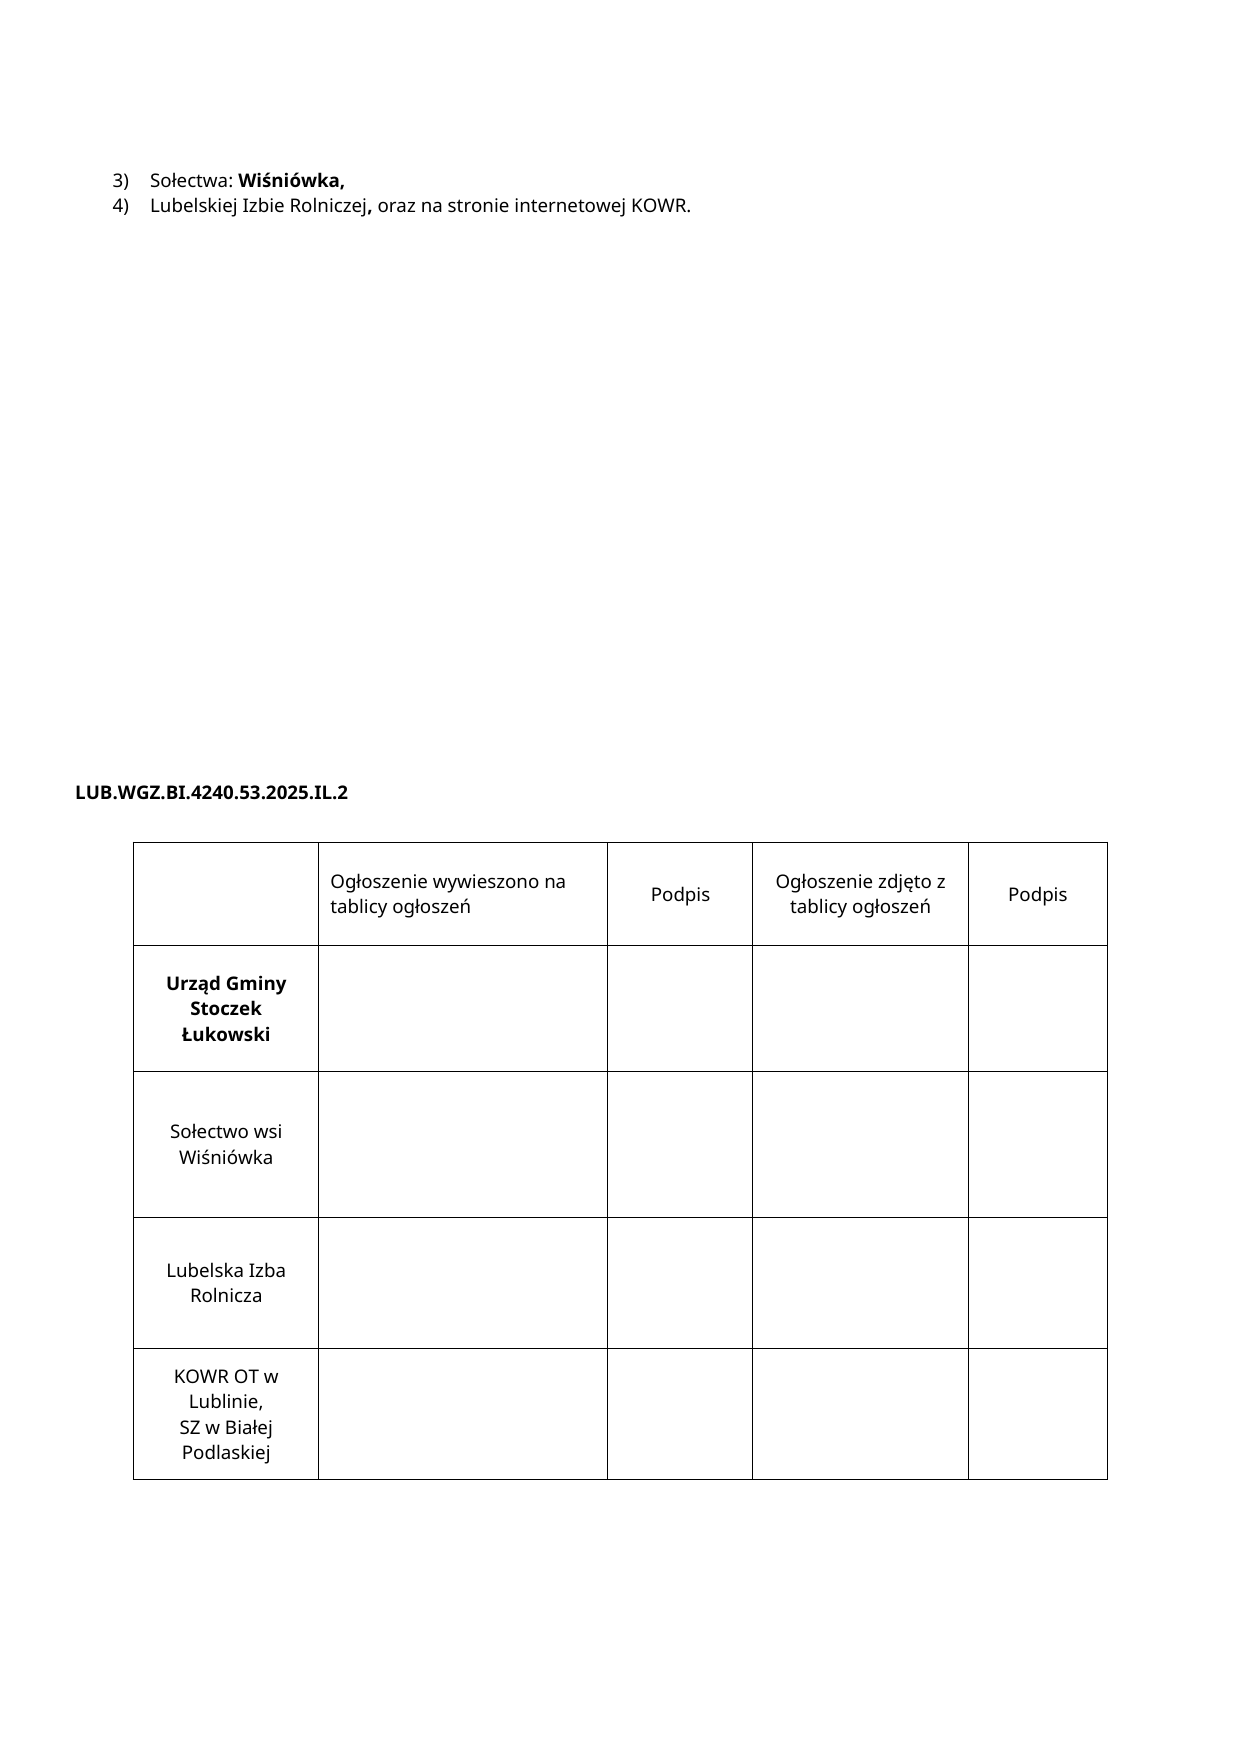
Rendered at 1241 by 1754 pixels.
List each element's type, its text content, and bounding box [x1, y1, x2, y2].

table_header Ogłoszenie wywieszono na tablicy ogłoszeń [319, 843, 607, 945]
table_cell [753, 946, 968, 1071]
table_header [134, 843, 318, 945]
table_cell KOWR OT w Lublinie, SZ w Białej Podlaskiej [134, 1349, 318, 1479]
table_header Podpis [608, 843, 752, 945]
table_header Ogłoszenie zdjęto z tablicy ogłoszeń [753, 843, 968, 945]
table_cell [319, 1072, 607, 1217]
table_cell Sołectwo wsi Wiśniówka [134, 1072, 318, 1217]
table_cell [969, 1218, 1107, 1348]
table_header Podpis [969, 843, 1107, 945]
table_cell [969, 1072, 1107, 1217]
table_cell [969, 1349, 1107, 1479]
list Lubelskiej Izbie Rolniczej, oraz na stronie internetowej KOWR. [112, 193, 1165, 218]
table_cell [753, 1218, 968, 1348]
table_cell [753, 1349, 968, 1479]
table_cell Urząd Gminy Stoczek Łukowski [134, 946, 318, 1071]
table_cell Lubelska Izba Rolnicza [134, 1218, 318, 1348]
table_cell [319, 946, 607, 1071]
list Sołectwa: Wiśniówka, [112, 167, 1165, 193]
text LUB.WGZ.BI.4240.53.2025.IL.2 [75, 294, 1165, 833]
table_cell [608, 1349, 752, 1479]
table_cell [608, 946, 752, 1071]
table_cell [319, 1218, 607, 1348]
table_cell [753, 1072, 968, 1217]
table_cell [969, 946, 1107, 1071]
table_cell [608, 1072, 752, 1217]
table_cell [319, 1349, 607, 1479]
table_cell [608, 1218, 752, 1348]
